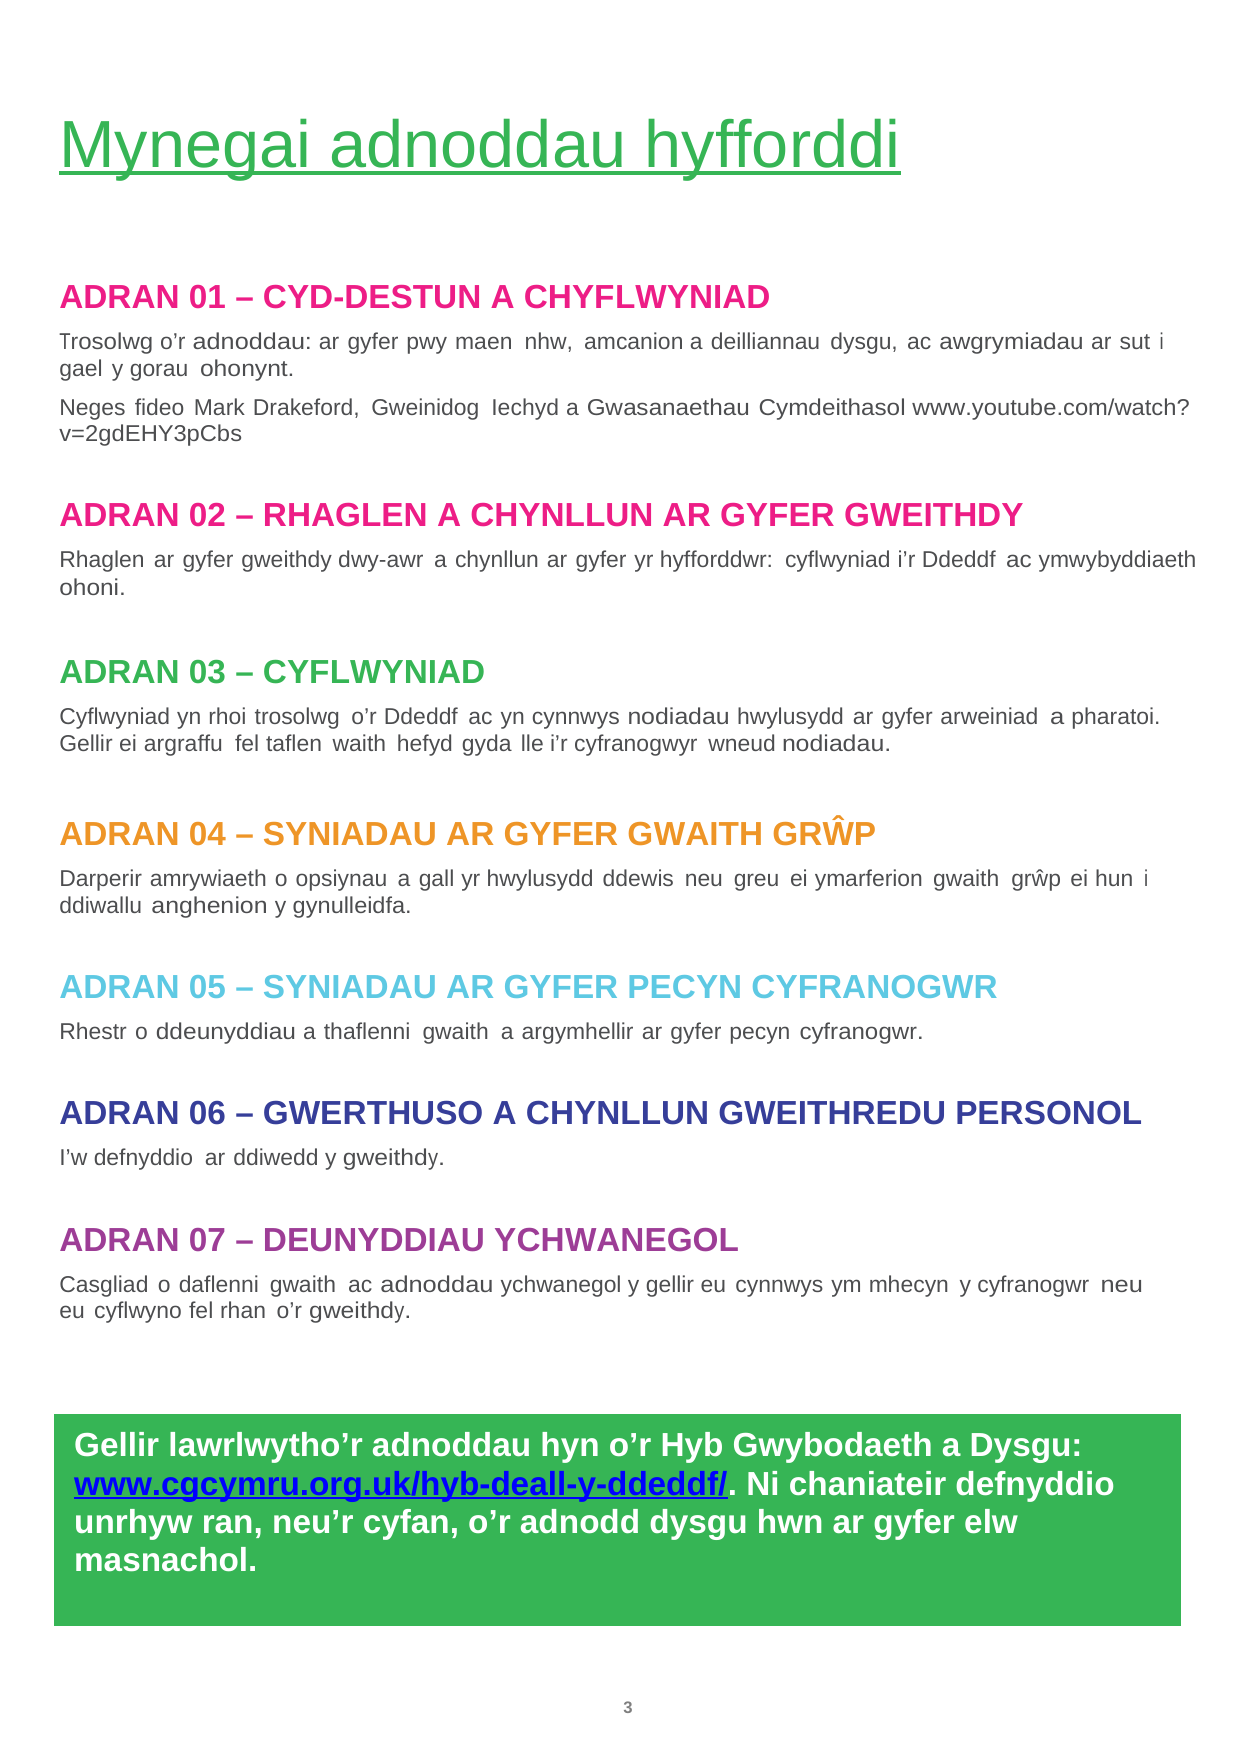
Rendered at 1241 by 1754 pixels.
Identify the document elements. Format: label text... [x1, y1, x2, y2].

text ADRAN 02 – RHAGLEN A CHYNLLUN AR GYFER GWEITHDY [59, 495, 1199, 534]
text ADRAN 05 – SYNIADAU AR GYFER PECYN CYFRANOGWR [59, 967, 1199, 1006]
text Rhaglen ar gyfer gweithdy dwy-awr a chynllun ar gyfer yr hyfforddwr: cyflwyniad i’r Ddeddf ac ymwybyddiaeth ohoni. [59, 546, 1199, 600]
text ADRAN 03 – CYFLWYNIAD [59, 652, 1199, 691]
text Gellir lawrlwytho’r adnoddau hyn o’r Hyb Gwybodaeth a Dysgu: www.cgcymru.org.uk/hyb-deall-y-ddeddf/. Ni chaniateir defnyddio unrhyw ran, neu’r cyfan, o’r adnodd dysgu hwn ar gyfer elw masnachol. [74, 1425, 1182, 1579]
text Neges fideo Mark Drakeford, Gweinidog Iechyd a Gwasanaethau Cymdeithasol www.youtube.com/watch?v=2gdEHY3pCbs [59, 393, 1197, 446]
text ADRAN 01 – CYD-DESTUN A CHYFLWYNIAD [59, 277, 1197, 316]
text Trosolwg o’r adnoddau: ar gyfer pwy maen nhw, amcanion a deilliannau dysgu, ac awgrymiadau ar sut i gael y gorau ohonynt. [59, 328, 1197, 381]
text Casgliad o daflenni gwaith ac adnoddau ychwanegol y gellir eu cynnwys ym mhecyn y cyfranogwr neu eu cyflwyno fel rhan o’r gweithdy. [59, 1271, 1199, 1323]
text Rhestr o ddeunyddiau a thaflenni gwaith a argymhellir ar gyfer pecyn cyfranogwr. [59, 1018, 1199, 1044]
text ADRAN 06 – GWERTHUSO A CHYNLLUN GWEITHREDU PERSONOL [59, 1093, 1199, 1132]
text I’w defnyddio ar ddiwedd y gweithdy. [59, 1144, 1199, 1171]
text ADRAN 07 – DEUNYDDIAU YCHWANEGOL [59, 1219, 1199, 1258]
text Cyflwyniad yn rhoi trosolwg o’r Ddeddf ac yn cynnwys nodiadau hwylusydd ar gyfer arweiniad a pharatoi. Gellir ei argraffu fel taflen waith hefyd gyda lle i’r cyfranogwyr wneud nodiadau. [59, 703, 1199, 756]
text Mynegai adnoddau hyfforddi [59, 103, 1197, 182]
text ADRAN 04 – SYNIADAU AR GYFER GWAITH GRŴP [59, 814, 1199, 853]
text Darperir amrywiaeth o opsiynau a gall yr hwylusydd ddewis neu greu ei ymarferion gwaith grŵp ei hun i ddiwallu anghenion y gynulleidfa. [59, 865, 1199, 918]
